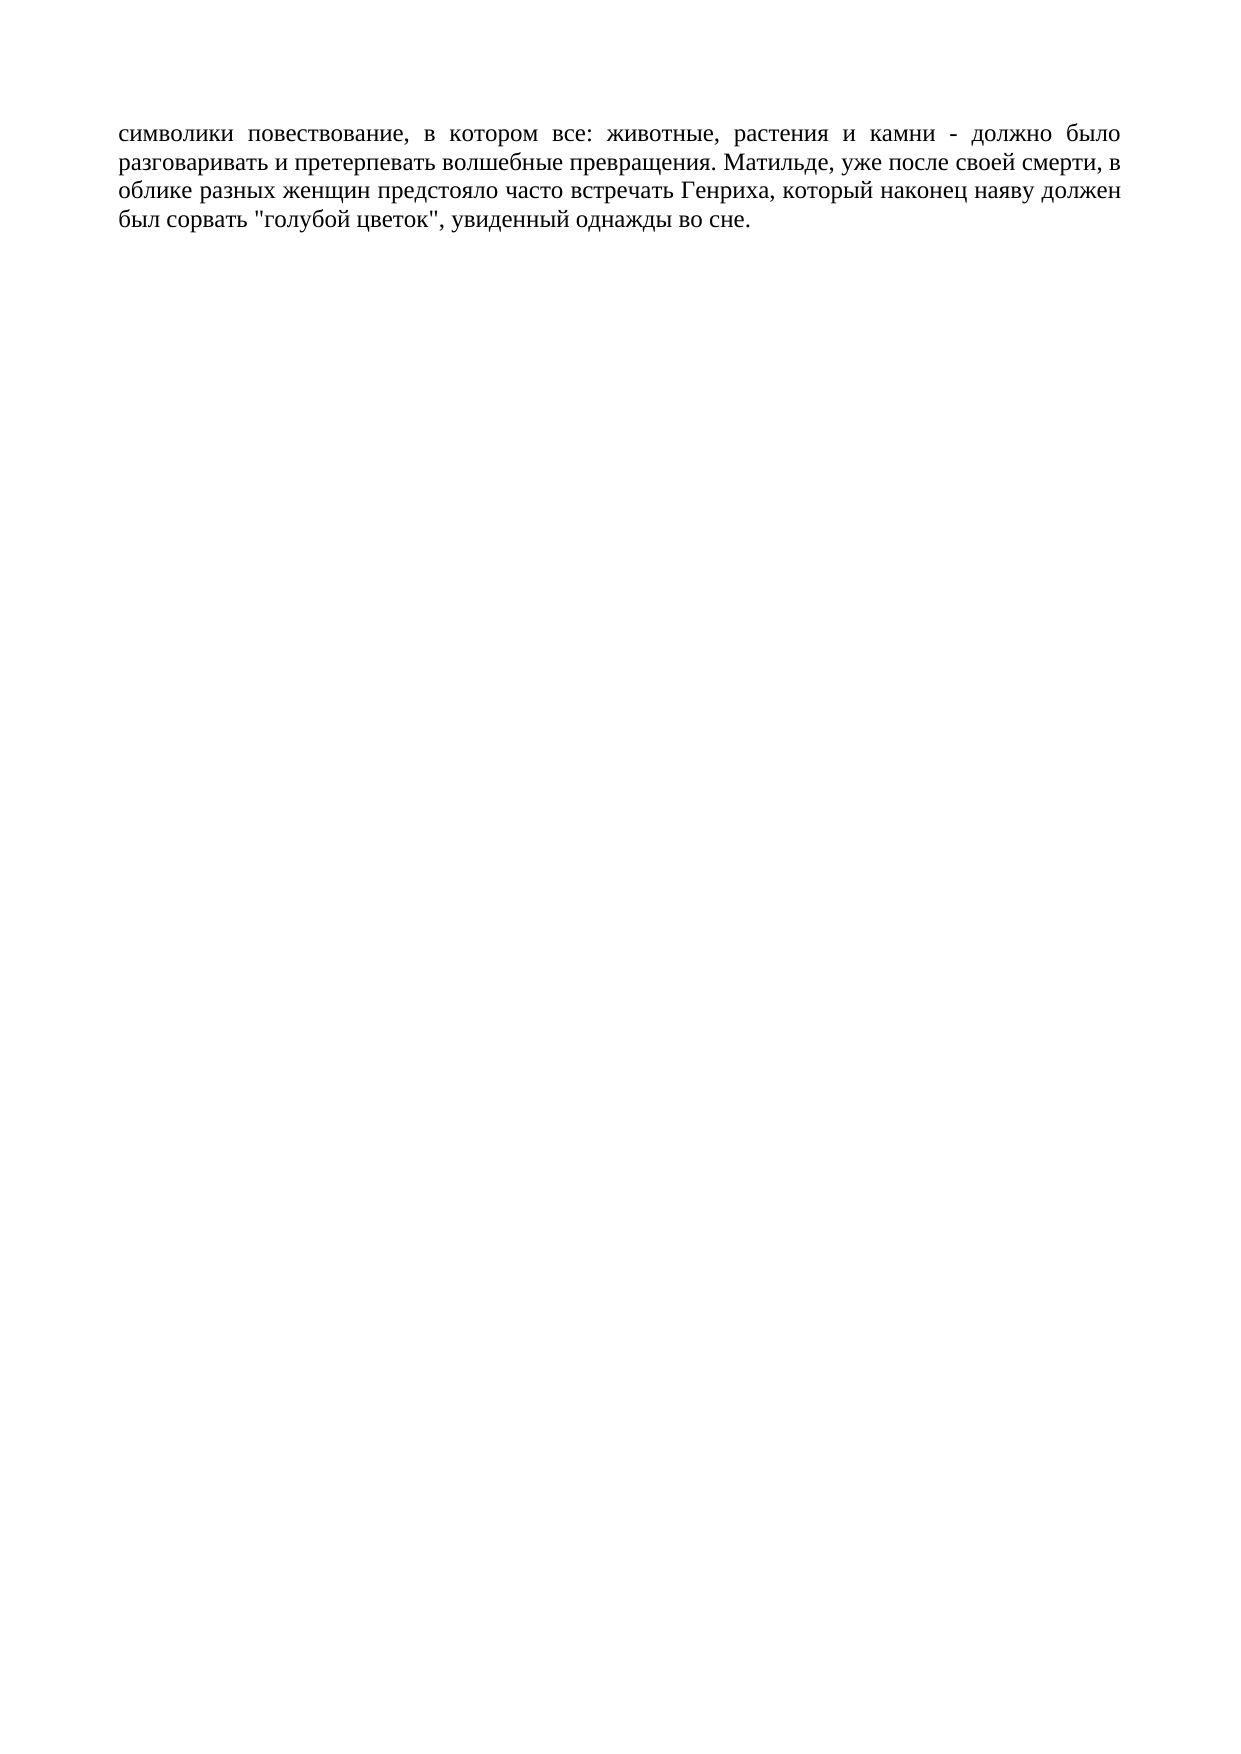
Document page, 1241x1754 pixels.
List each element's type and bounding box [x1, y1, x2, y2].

text [118, 118, 1122, 233]
